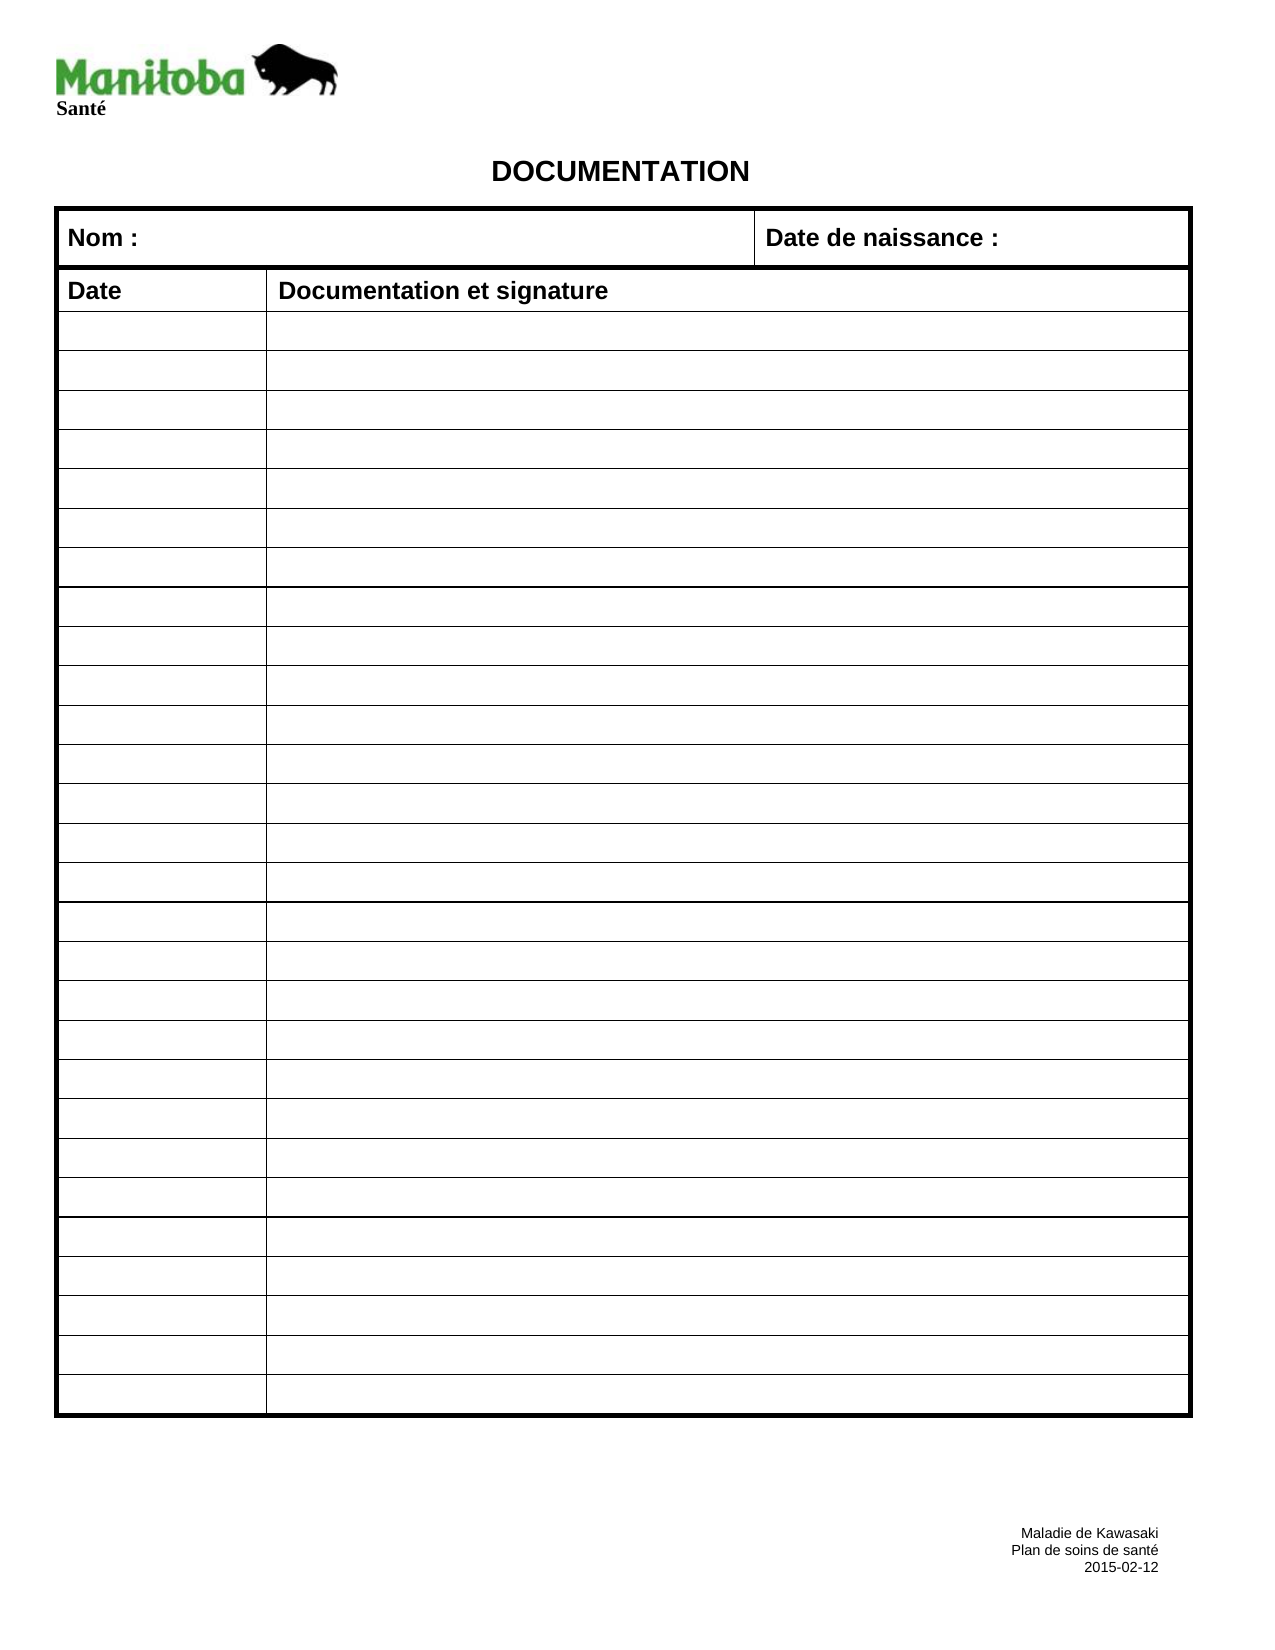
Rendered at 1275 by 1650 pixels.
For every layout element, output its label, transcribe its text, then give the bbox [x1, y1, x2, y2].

table_cell [267, 903, 1188, 941]
table_header Nom : [59, 211, 754, 265]
table_cell [267, 627, 1188, 665]
table_cell [59, 981, 266, 1019]
table_cell [267, 1060, 1188, 1098]
table_cell [59, 863, 266, 901]
table_cell [59, 1257, 266, 1295]
table_cell [59, 1375, 266, 1413]
table_cell [59, 548, 266, 586]
table_cell [267, 312, 1188, 350]
table_cell [267, 1099, 1188, 1138]
table_header Date de naissance : [755, 211, 1188, 265]
table_cell [59, 942, 266, 980]
table_cell [267, 391, 1188, 429]
table_cell [59, 312, 266, 350]
table_cell [267, 1296, 1188, 1334]
table_cell [59, 509, 266, 547]
table_cell [59, 1139, 266, 1177]
table_cell [59, 1021, 266, 1059]
picture [56, 44, 338, 96]
table_cell [267, 1218, 1188, 1256]
table_cell [267, 666, 1188, 704]
table_cell [267, 706, 1188, 744]
table_cell [267, 824, 1188, 862]
table_cell [267, 588, 1188, 626]
table_cell [59, 666, 266, 704]
table_cell [267, 351, 1188, 389]
table_cell [59, 430, 266, 468]
table_cell [59, 1296, 266, 1334]
table_cell [267, 1257, 1188, 1295]
table_cell [267, 1021, 1188, 1059]
table_cell [267, 1178, 1188, 1216]
table_cell [267, 509, 1188, 547]
table_cell [267, 1139, 1188, 1177]
table_cell [267, 548, 1188, 586]
table_cell [59, 784, 266, 823]
table_cell [59, 824, 266, 862]
table_cell [59, 903, 266, 941]
table_cell [267, 1336, 1188, 1374]
table_cell [59, 1218, 266, 1256]
table_cell [59, 627, 266, 665]
table_cell [59, 391, 266, 429]
table_cell [59, 1336, 266, 1374]
subtitle DOCUMENTATION [45, 153, 1196, 187]
table_cell [267, 1375, 1188, 1413]
table_cell [59, 706, 266, 744]
table_cell [59, 745, 266, 783]
table_cell Documentation et signature [267, 270, 1188, 311]
table_cell [59, 1060, 266, 1098]
table_cell [59, 588, 266, 626]
table_cell [267, 430, 1188, 468]
table_cell [267, 981, 1188, 1019]
table_cell [267, 469, 1188, 508]
table_cell Date [59, 270, 266, 311]
table_cell [59, 1178, 266, 1216]
table_cell [267, 942, 1188, 980]
table_cell [59, 351, 266, 389]
table_cell [267, 784, 1188, 823]
table_cell [59, 1099, 266, 1138]
table_cell [267, 863, 1188, 901]
table_cell [59, 469, 266, 508]
table_cell [267, 745, 1188, 783]
